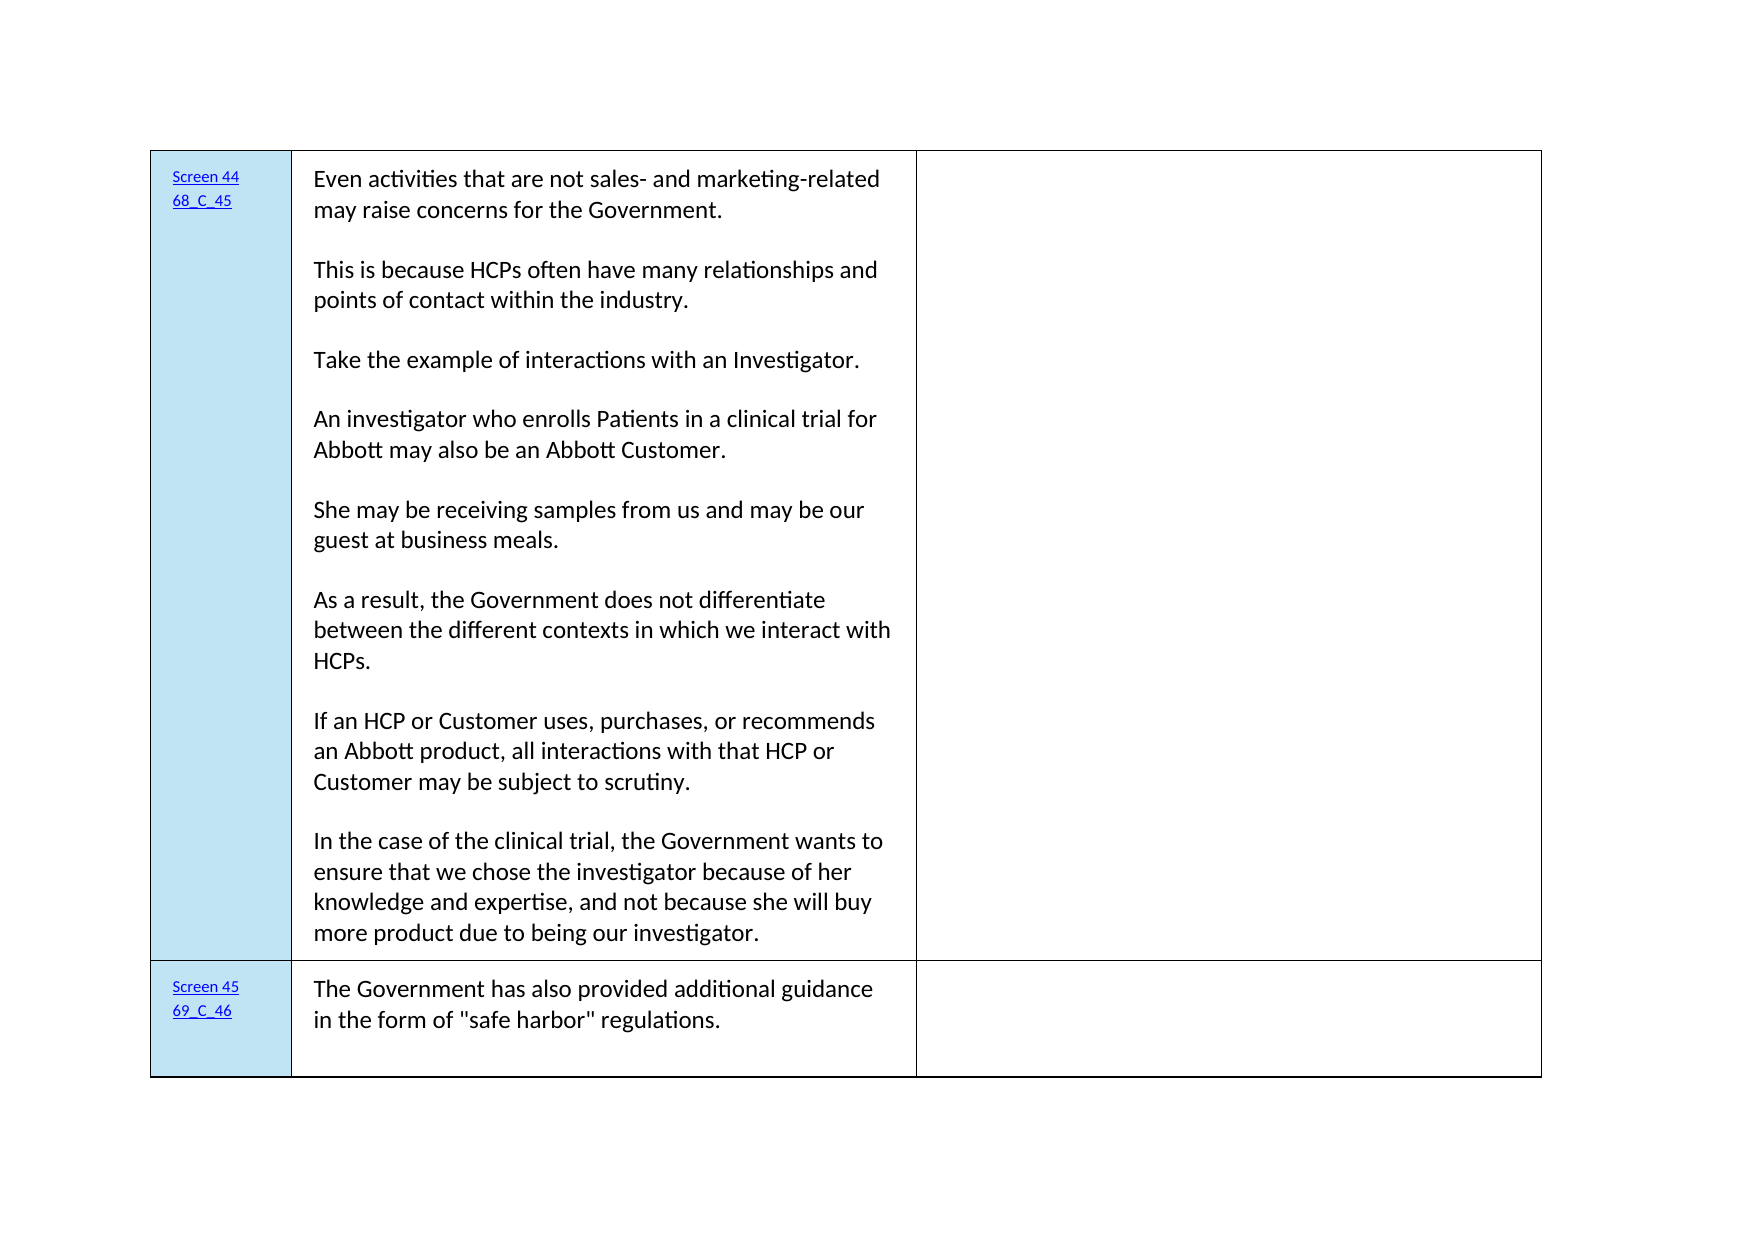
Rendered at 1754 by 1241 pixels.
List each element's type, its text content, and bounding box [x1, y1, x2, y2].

table_cell [917, 961, 1541, 1076]
table_cell Screen 45 69_C_46 [151, 961, 291, 1076]
table_cell Even activities that are not sales- and marketing-related may raise concerns for the Government. This is because HCPs often have many relationships and points of contact within the industry. Take the example of interactions with an Investigator. An investigator who enrolls Patients in a clinical trial for Abbott may also be an Abbott Customer. She may be receiving samples from us and may be our guest at business meals. As a result, the Government does not differentiate between the different contexts in which we interact with HCPs. If an HCP or Customer uses, purchases, or recommends an Abbott product, all interactions with that HCP or Customer may be subject to scrutiny. In the case of the clinical trial, the Government wants to ensure that we chose the investigator because of her knowledge and expertise, and not because she will buy more product due to being our investigator. [292, 151, 916, 960]
table_cell [917, 151, 1541, 960]
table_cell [292, 961, 916, 1076]
table_cell Screen 44 68_C_45 [151, 151, 291, 960]
